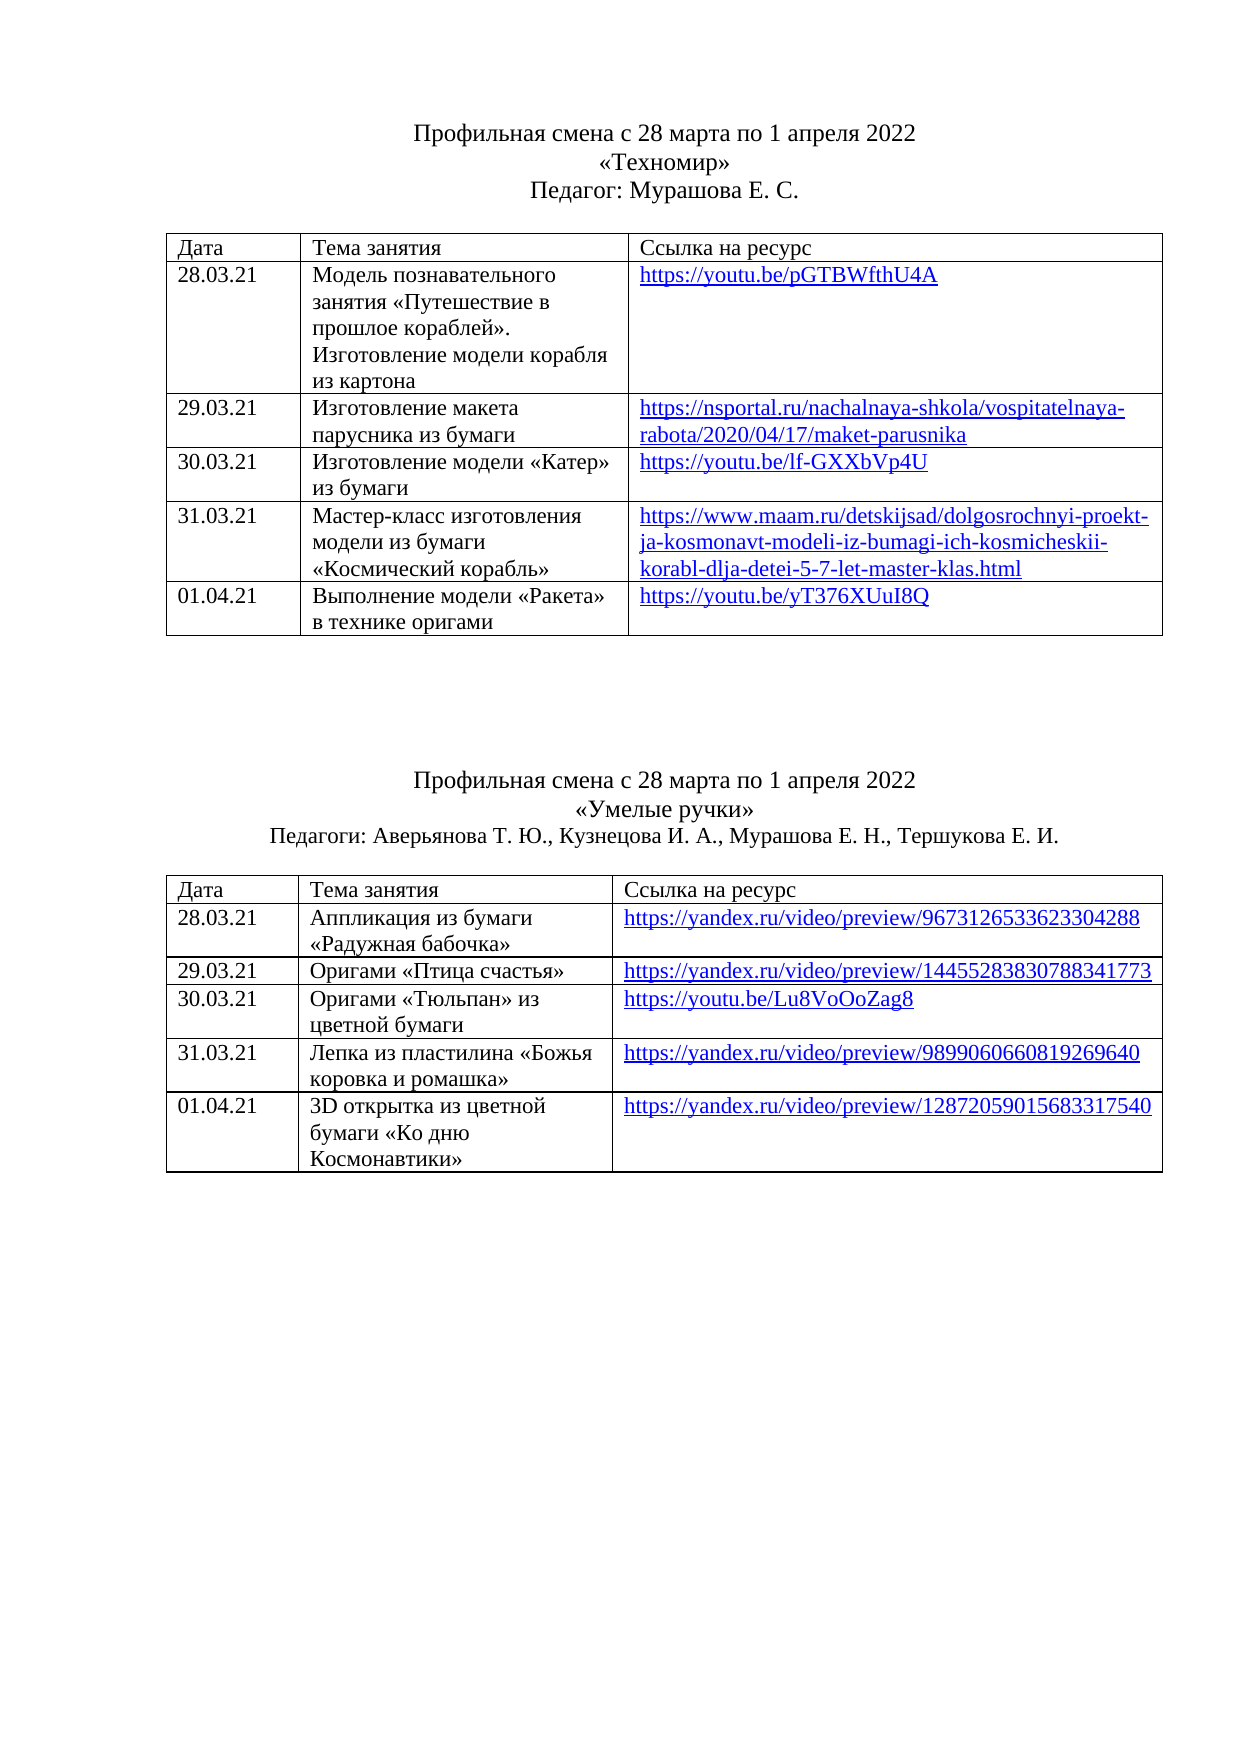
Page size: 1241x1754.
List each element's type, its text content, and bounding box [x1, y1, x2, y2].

table_cell https://youtu.be/Lu8VoOoZag8 [613, 985, 1162, 1038]
table_cell Лепка из пластилина «Божья коровка и ромашка» [299, 1039, 612, 1091]
table_cell Оригами «Птица счастья» [299, 958, 612, 984]
table_cell 29.03.21 [167, 958, 298, 984]
table_cell Модель познавательного занятия «Путешествие в прошлое кораблей». Изготовление модели корабля из картона [301, 262, 628, 393]
table_cell 30.03.21 [167, 448, 300, 501]
table_cell https://youtu.be/pGTBWfthU4A [629, 262, 1162, 393]
table_cell https://yandex.ru/video/preview/9673126533623304288 [613, 904, 1162, 956]
table_cell 01.04.21 [167, 1093, 298, 1171]
table_cell 3D открытка из цветной бумаги «Ко дню Космонавтики» [299, 1093, 612, 1171]
table_cell 28.03.21 [167, 904, 298, 956]
table_cell https://youtu.be/lf-GXXbVp4U [629, 448, 1162, 501]
table_header Дата [167, 234, 300, 261]
table_cell 29.03.21 [167, 394, 300, 447]
table_cell Изготовление модели «Катер» из бумаги [301, 448, 628, 501]
table_header Ссылка на ресурс [613, 876, 1162, 903]
table_cell Выполнение модели «Ракета» в технике оригами [301, 582, 628, 635]
table_cell https://youtu.be/yT376XUuI8Q [629, 582, 1162, 635]
table_cell Аппликация из бумаги «Радужная бабочка» [299, 904, 612, 956]
table_cell Мастер-класс изготовления модели из бумаги «Космический корабль» [301, 502, 628, 581]
table_cell https://nsportal.ru/nachalnaya-shkola/vospitatelnaya-rabota/2020/04/17/maket-parusnika [629, 394, 1162, 447]
table_cell 01.04.21 [167, 582, 300, 635]
table_cell Изготовление макета парусника из бумаги [301, 394, 628, 447]
table_header Ссылка на ресурс [629, 234, 1162, 261]
table_cell 31.03.21 [167, 502, 300, 581]
text «Техномир» [177, 147, 1152, 176]
table_cell https://yandex.ru/video/preview/14455283830788341773 [613, 958, 1162, 984]
table_cell 31.03.21 [167, 1039, 298, 1091]
table_cell https://yandex.ru/video/preview/9899060660819269640 [613, 1039, 1162, 1091]
table_header Тема занятия [299, 876, 612, 903]
table_header Тема занятия [301, 234, 628, 261]
table_cell 30.03.21 [167, 985, 298, 1038]
table_cell Оригами «Тюльпан» из цветной бумаги [299, 985, 612, 1038]
table_cell 28.03.21 [167, 262, 300, 393]
table_header Дата [167, 876, 298, 903]
text Профильная смена с 28 марта по 1 апреля 2022 [177, 765, 1152, 794]
text Педагоги: Аверьянова Т. Ю., Кузнецова И. А., Мурашова Е. Н., Тершукова Е. И. [177, 823, 1152, 849]
table_cell https://yandex.ru/video/preview/12872059015683317540 [613, 1093, 1162, 1171]
table_cell https://www.maam.ru/detskijsad/dolgosrochnyi-proekt-ja-kosmonavt-modeli-iz-bumagi-ich-kosmicheskii-korabl-dlja-detei-5-7-let-master-klas.html [629, 502, 1162, 581]
text «Умелые ручки» [177, 794, 1152, 823]
text Профильная смена с 28 марта по 1 апреля 2022 [177, 118, 1152, 147]
text Педагог: Мурашова Е. С. [177, 176, 1152, 204]
